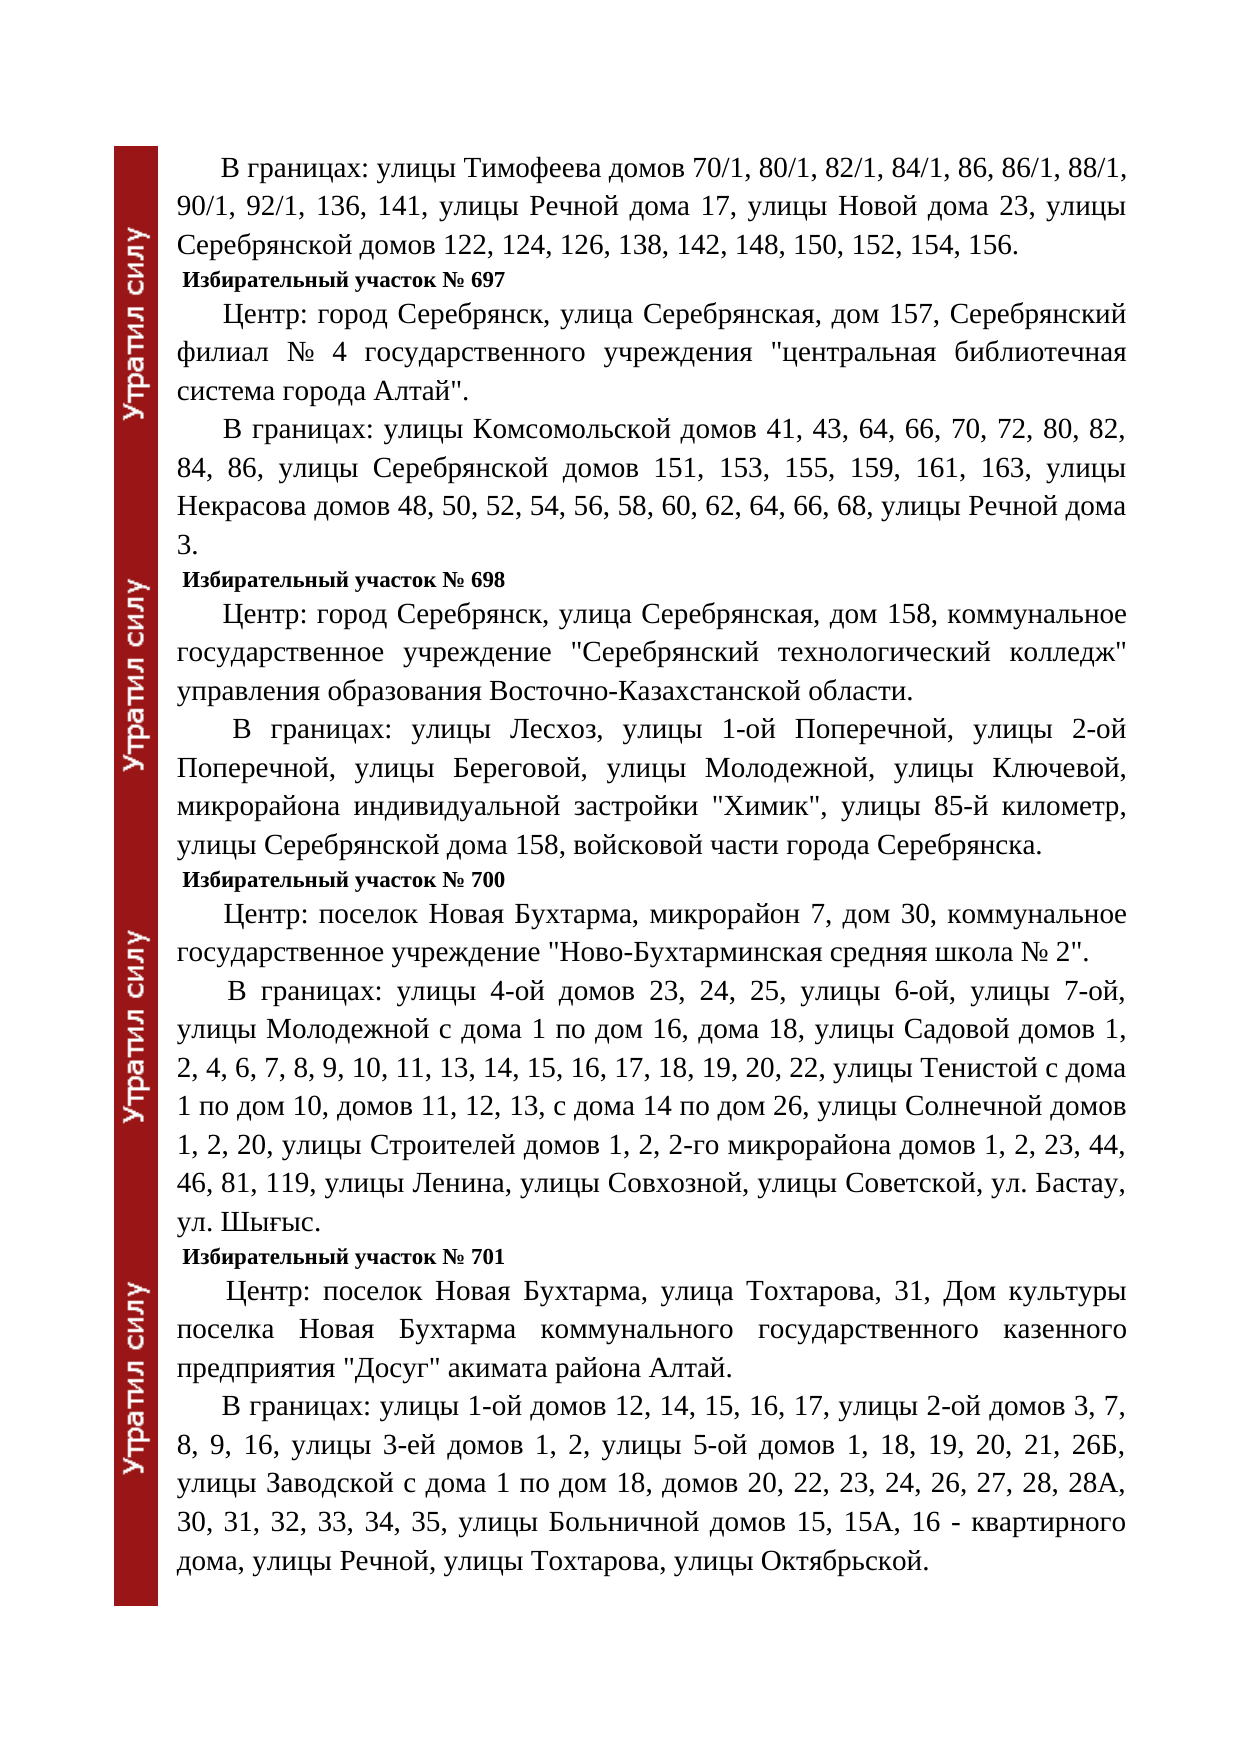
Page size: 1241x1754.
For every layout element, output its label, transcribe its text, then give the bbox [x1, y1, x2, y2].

text В границах: улицы 4-ой домов 23, 24, 25, улицы 6-ой, улицы 7-ой, улицы Молодежной с дома 1 по дом 16, дома 18, улицы Садовой домов 1, 2, 4, 6, 7, 8, 9, 10, 11, 13, 14, 15, 16, 17, 18, 19, 20, 22, улицы Тенистой с дома 1 по дом 10, домов 11, 12, 13, с дома 14 по дом 26, улицы Солнечной домов 1, 2, 20, улицы Строителей домов 1, 2, 2-го микрорайона домов 1, 2, 23, 44, 46, 81, 119, улицы Ленина, улицы Совхозной, улицы Советской, ул. Бастау, ул. Шығыс. [112, 973, 1128, 1238]
picture [114, 706, 158, 711]
text Избирательный участок № 698 [112, 566, 1128, 592]
picture [114, 146, 158, 150]
picture [114, 1383, 158, 1388]
text В границах: улицы Тимофеева домов 70/1, 80/1, 82/1, 84/1, 86, 86/1, 88/1, 90/1, 92/1, 136, 141, улицы Речной дома 17, улицы Новой дома 23, улицы Серебрянской домов 122, 124, 126, 138, 142, 148, 150, 152, 154, 156. [112, 150, 1128, 261]
text В границах: улицы 1-ой домов 12, 14, 15, 16, 17, улицы 2-ой домов 3, 7, 8, 9, 16, улицы 3-ей домов 1, 2, улицы 5-ой домов 1, 18, 19, 20, 21, 26Б, улицы Заводской с дома 1 по дом 18, домов 20, 22, 23, 24, 26, 27, 28, 28А, 30, 31, 32, 33, 34, 35, улицы Больничной домов 15, 15А, 16 - квартирного дома, улицы Речной, улицы Тохтарова, улицы Октябрьской. [112, 1388, 1128, 1576]
text Центр: город Серебрянск, улица Серебрянская, дом 158, коммунальное государственное учреждение "Серебрянский технологический колледж" управления образования Восточно-Казахстанской области. [112, 596, 1128, 706]
text Избирательный участок № 700 [112, 866, 1128, 892]
text Центр: город Серебрянск, улица Серебрянская, дом 157, Серебрянский филиал № 4 государственного учреждения "центральная библиотечная система города Алтай". [112, 296, 1128, 406]
picture [114, 861, 158, 866]
text В границах: улицы Лесхоз, улицы 1-ой Поперечной, улицы 2-ой Поперечной, улицы Береговой, улицы Молодежной, улицы Ключевой, микрорайона индивидуальной застройки "Химик", улицы 85-й километр, улицы Серебрянской дома 158, войсковой части города Серебрянска. [112, 711, 1128, 861]
text Избирательный участок № 701 [112, 1243, 1128, 1269]
picture [114, 592, 158, 596]
text В границах: улицы Комсомольской домов 41, 43, 64, 66, 70, 72, 80, 82, 84, 86, улицы Серебрянской домов 151, 153, 155, 159, 161, 163, улицы Некрасова домов 48, 50, 52, 54, 56, 58, 60, 62, 64, 66, 68, улицы Речной дома 3. [112, 411, 1128, 561]
picture [114, 406, 158, 411]
text Центр: поселок Новая Бухтарма, микрорайон 7, дом 30, коммунальное государственное учреждение "Ново-Бухтарминская средняя школа № 2". [112, 896, 1128, 968]
picture [114, 968, 158, 973]
picture [114, 292, 158, 296]
picture [114, 1238, 158, 1243]
picture [114, 561, 158, 566]
picture [114, 892, 158, 896]
picture [114, 1576, 158, 1606]
text Избирательный участок № 697 [112, 266, 1128, 292]
text Центр: поселок Новая Бухтарма, улица Тохтарова, 31, Дом культуры поселка Новая Бухтарма коммунального государственного казенного предприятия "Досуг" акимата района Алтай. [112, 1273, 1128, 1383]
picture [114, 261, 158, 266]
picture [114, 1269, 158, 1273]
